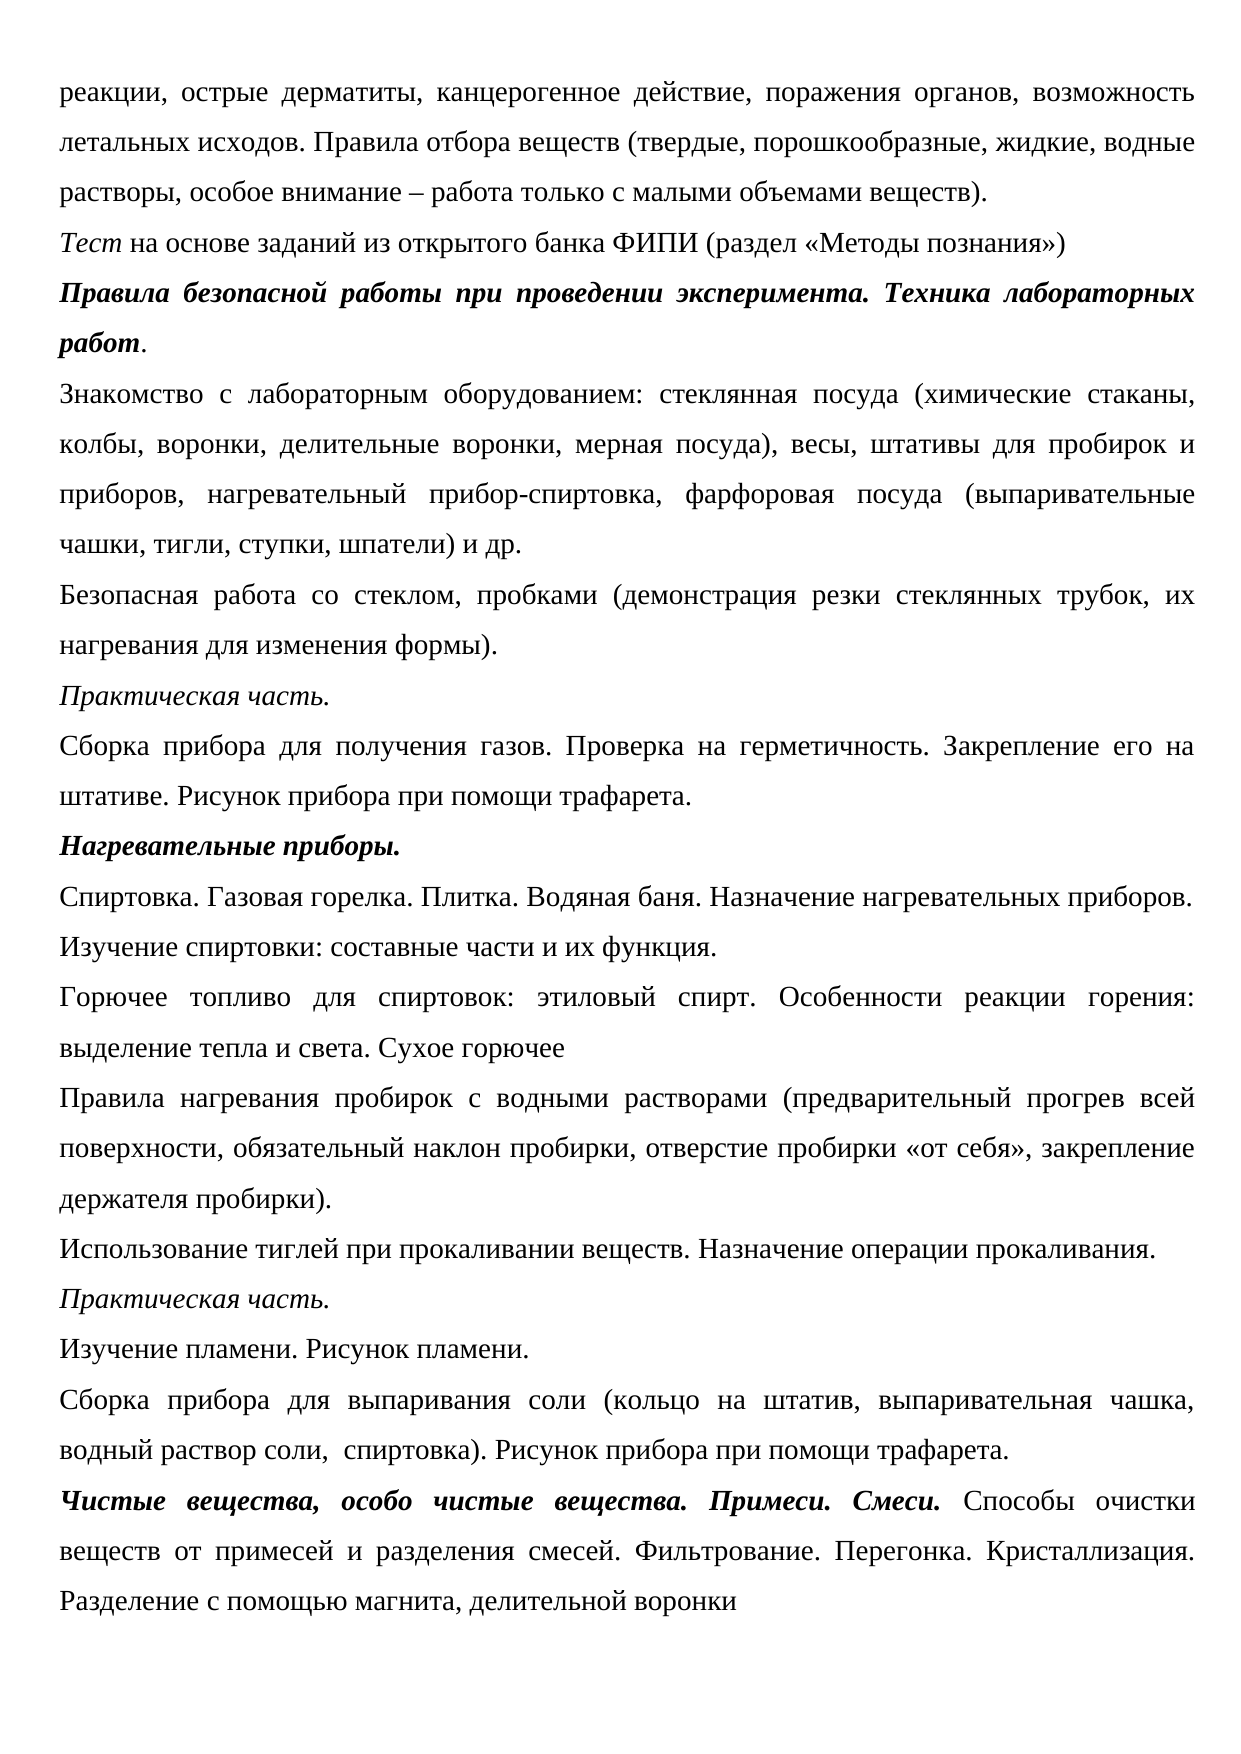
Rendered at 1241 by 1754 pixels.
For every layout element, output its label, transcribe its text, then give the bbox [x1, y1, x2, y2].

text Сборка прибора для получения газов. Проверка на герметичность. Закрепление его на штативе. Рисунок прибора при помощи трафарета. [59, 728, 1196, 812]
text Горючее топливо для спиртовок: этиловый спирт. Особенности реакции горения: выделение тепла и света. Сухое горючее [59, 979, 1196, 1063]
text Использование тиглей при прокаливании веществ. Назначение операции прокаливания. [59, 1231, 1196, 1264]
text Спиртовка. Газовая горелка. Плитка. Водяная баня. Назначение нагревательных приборов. [59, 879, 1196, 912]
text Тест на основе заданий из открытого банка ФИПИ (раздел «Методы познания») [59, 225, 1196, 258]
text Сборка прибора для выпаривания соли (кольцо на штатив, выпаривательная чашка, водный раствор соли, спиртовка). Рисунок прибора при помощи трафарета. [59, 1382, 1196, 1466]
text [59, 74, 1196, 208]
text Изучение пламени. Рисунок пламени. [59, 1332, 1196, 1365]
text Нагревательные приборы. [59, 828, 1196, 862]
text Изучение спиртовки: составные части и их функция. [59, 929, 1196, 963]
text Чистые вещества, особо чистые вещества. Примеси. Смеси. Способы очистки веществ от примесей и разделения смесей. Фильтрование. Перегонка. Кристаллизация. Разделение с помощью магнита, делительной воронки [59, 1483, 1196, 1617]
text Безопасная работа со стеклом, пробками (демонстрация резки стеклянных трубок, их нагревания для изменения формы). [59, 577, 1196, 661]
text Знакомство с лабораторным оборудованием: стеклянная посуда (химические стаканы, колбы, воронки, делительные воронки, мерная посуда), весы, штативы для пробирок и приборов, нагревательный прибор-спиртовка, фарфоровая посуда (выпаривательные чашки, тигли, ступки, шпатели) и др. [59, 376, 1196, 560]
text Практическая часть. [59, 678, 1196, 711]
text Практическая часть. [59, 1281, 1196, 1315]
text Правила нагревания пробирок с водными растворами (предварительный прогрев всей поверхности, обязательный наклон пробирки, отверстие пробирки «от себя», закрепление держателя пробирки). [59, 1080, 1196, 1214]
text Правила безопасной работы при проведении эксперимента. Техника лабораторных работ. [59, 275, 1196, 359]
